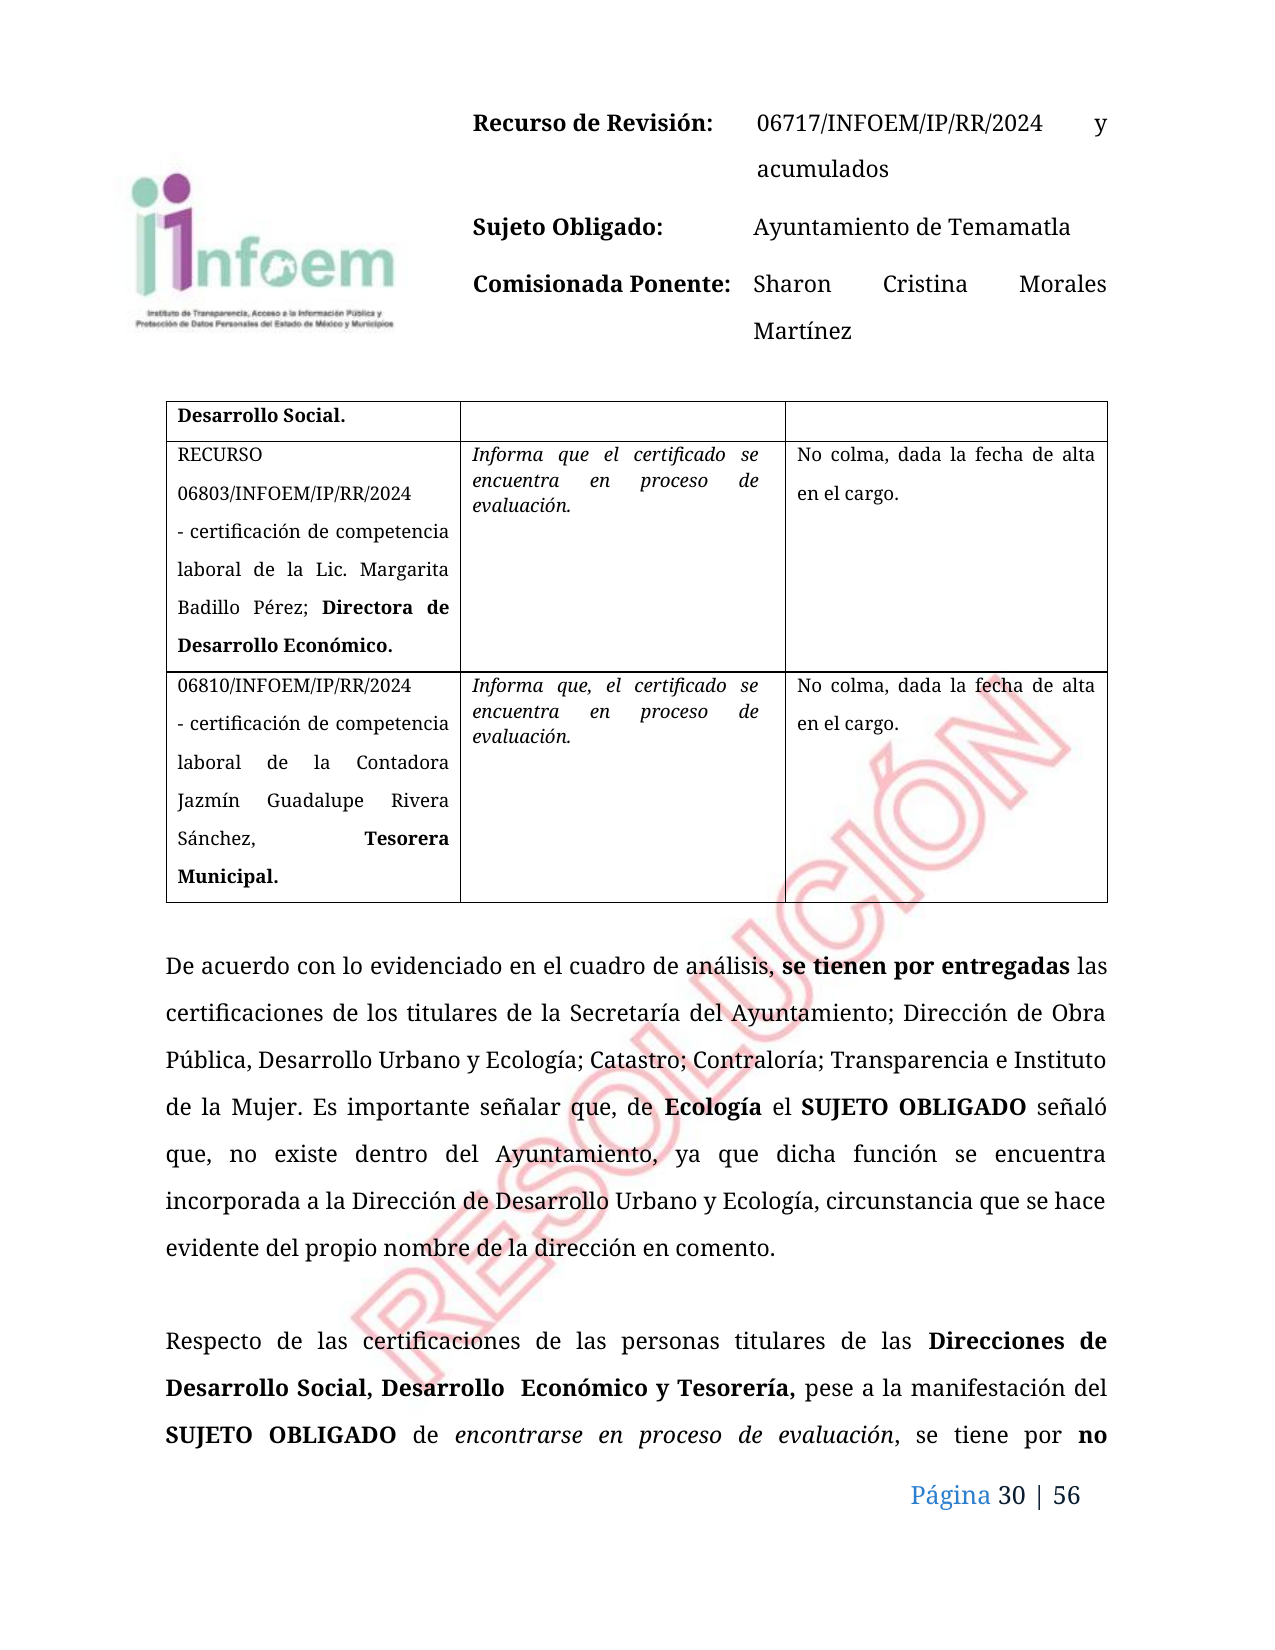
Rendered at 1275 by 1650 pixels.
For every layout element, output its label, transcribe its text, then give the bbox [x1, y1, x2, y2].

table_cell No colma, dada la fecha de alta en el cargo. [786, 673, 1107, 902]
table_cell Informa que el certificado se encuentra en proceso de evaluación. [461, 442, 785, 671]
picture [2, 108, 1275, 1650]
table_cell No colma, dada la fecha de alta en el cargo. [786, 442, 1107, 671]
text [165, 1325, 1107, 1450]
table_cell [461, 402, 785, 441]
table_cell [786, 402, 1107, 441]
table_cell RECURSO 06803/INFOEM/IP/RR/2024 - certificación de competencia laboral de la Lic. Margarita Badillo Pérez; Directora de Desarrollo Económico. [167, 442, 460, 671]
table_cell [167, 402, 460, 441]
table_cell 06810/INFOEM/IP/RR/2024 - certificación de competencia laboral de la Contadora Jazmín Guadalupe Rivera Sánchez, Tesorera Municipal. [167, 673, 460, 902]
text De acuerdo con lo evidenciado en el cuadro de análisis, se tienen por entregadas las certificaciones de los titulares de la Secretaría del Ayuntamiento; Dirección de Obra Pública, Desarrollo Urbano y Ecología; Catastro; Contraloría; Transparencia e Instituto de la Mujer. Es importante señalar que, de Ecología el SUJETO OBLIGADO señaló que, no existe dentro del Ayuntamiento, ya que dicha función se encuentra incorporada a la Dirección de Desarrollo Urbano y Ecología, circunstancia que se hace evidente del propio nombre de la dirección en comento. [165, 950, 1107, 1263]
table_cell Informa que, el certificado se encuentra en proceso de evaluación. [461, 673, 785, 902]
